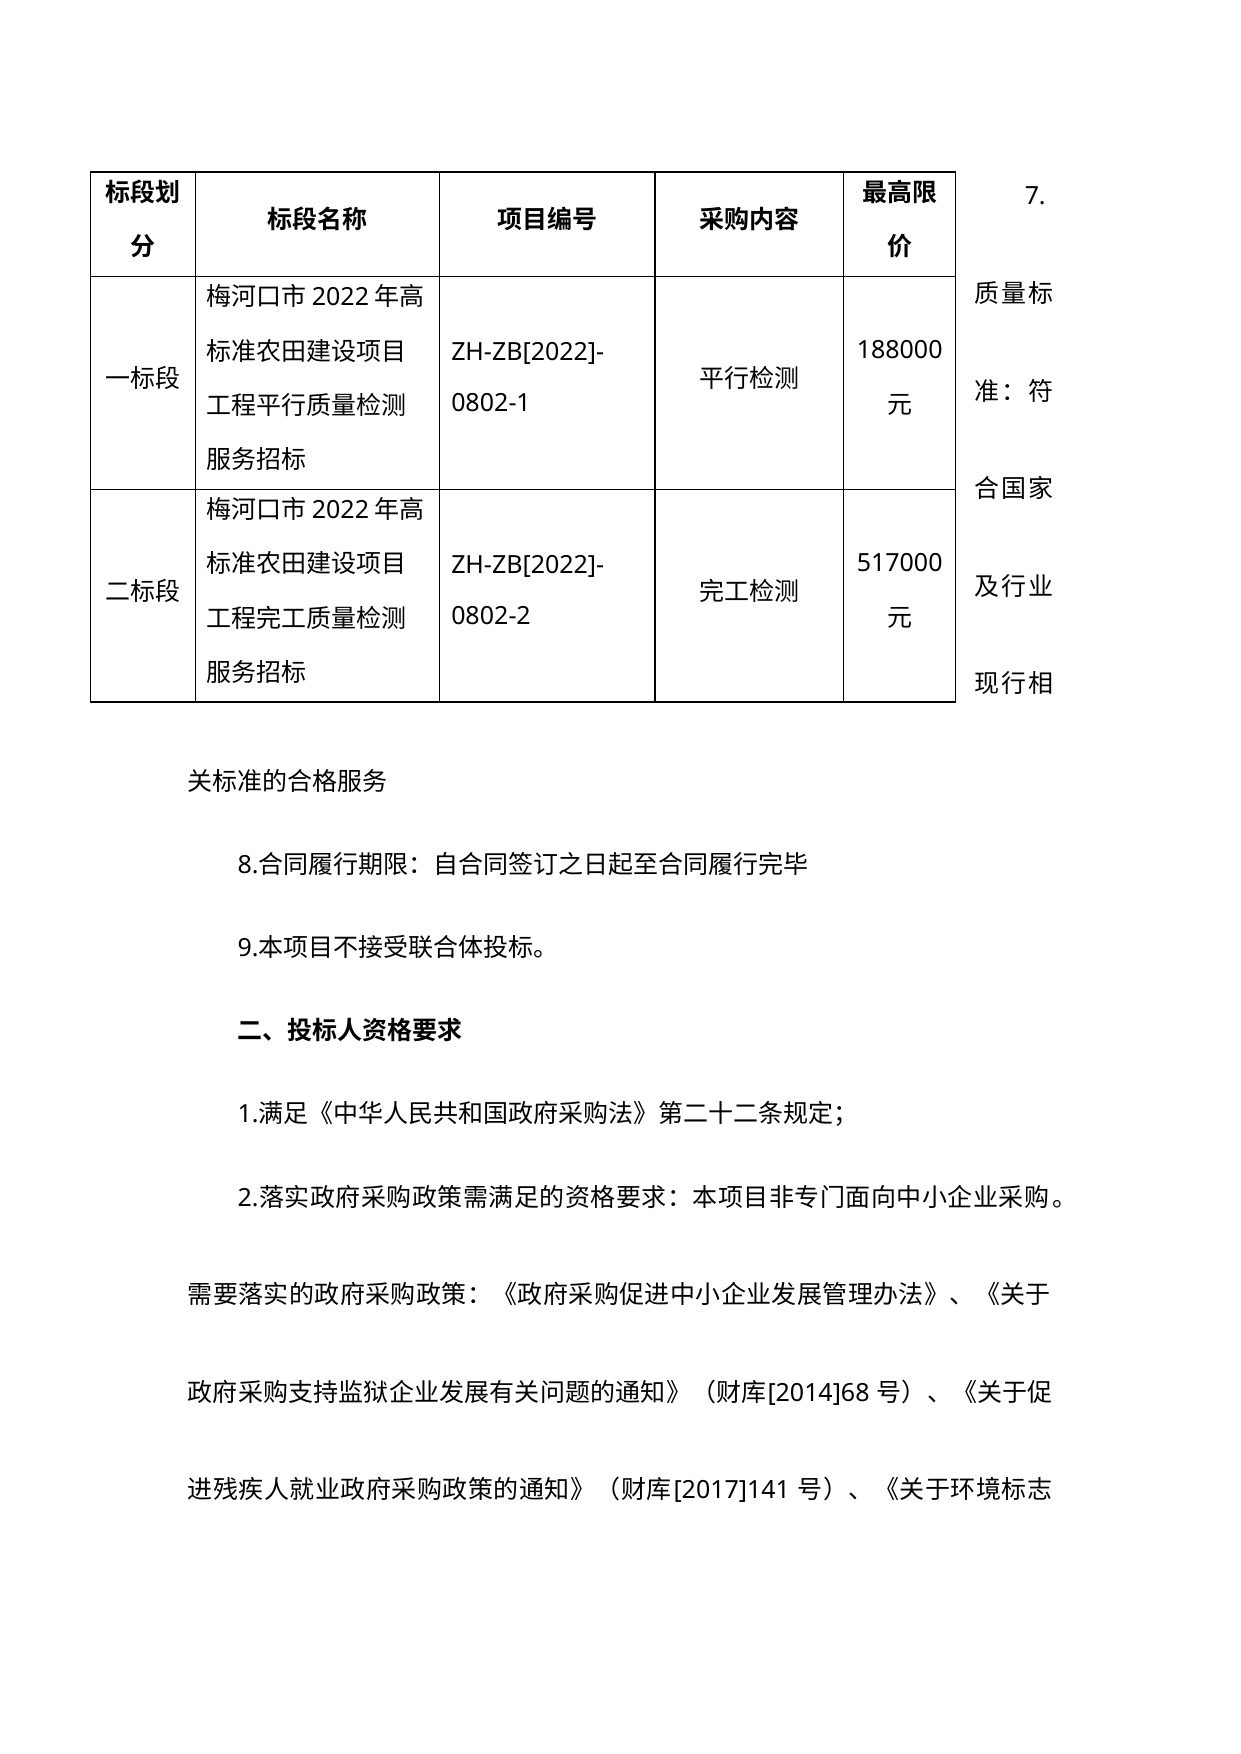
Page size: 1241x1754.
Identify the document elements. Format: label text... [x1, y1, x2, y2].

table_header 项目编号 [440, 173, 654, 276]
text 9.本项目不接受联合体投标。 [187, 913, 1053, 978]
table_header 最高限价 [844, 173, 955, 276]
table_cell 517000元 [844, 490, 955, 701]
text 1.满足《中华人民共和国政府采购法》第二十二条规定； [187, 1079, 1053, 1144]
table_cell ZH-ZB[2022]-0802-1 [440, 277, 654, 488]
table_cell 二标段 [91, 490, 195, 701]
table_cell 188000元 [844, 277, 955, 488]
table_cell 一标段 [91, 277, 195, 488]
list 8.合同履行期限：自合同签订之日起至合同履行完毕 [187, 830, 1053, 895]
table_cell 梅河口市2022年高标准农田建设项目工程完工质量检测服务招标 [196, 490, 439, 701]
table_header 采购内容 [656, 173, 843, 276]
list 7.质量标准：符合国家及行业现行相关标准的合格服务 [187, 162, 1053, 812]
table_cell ZH-ZB[2022]-0802-2 [440, 490, 654, 701]
table_cell 平行检测 [656, 277, 843, 488]
table_cell 梅河口市2022年高标准农田建设项目工程平行质量检测服务招标 [196, 277, 439, 488]
text 二、投标人资格要求 [187, 996, 1053, 1061]
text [187, 1163, 1053, 1520]
table_header 标段划分 [91, 173, 195, 276]
table_cell 完工检测 [656, 490, 843, 701]
table_header 标段名称 [196, 173, 439, 276]
